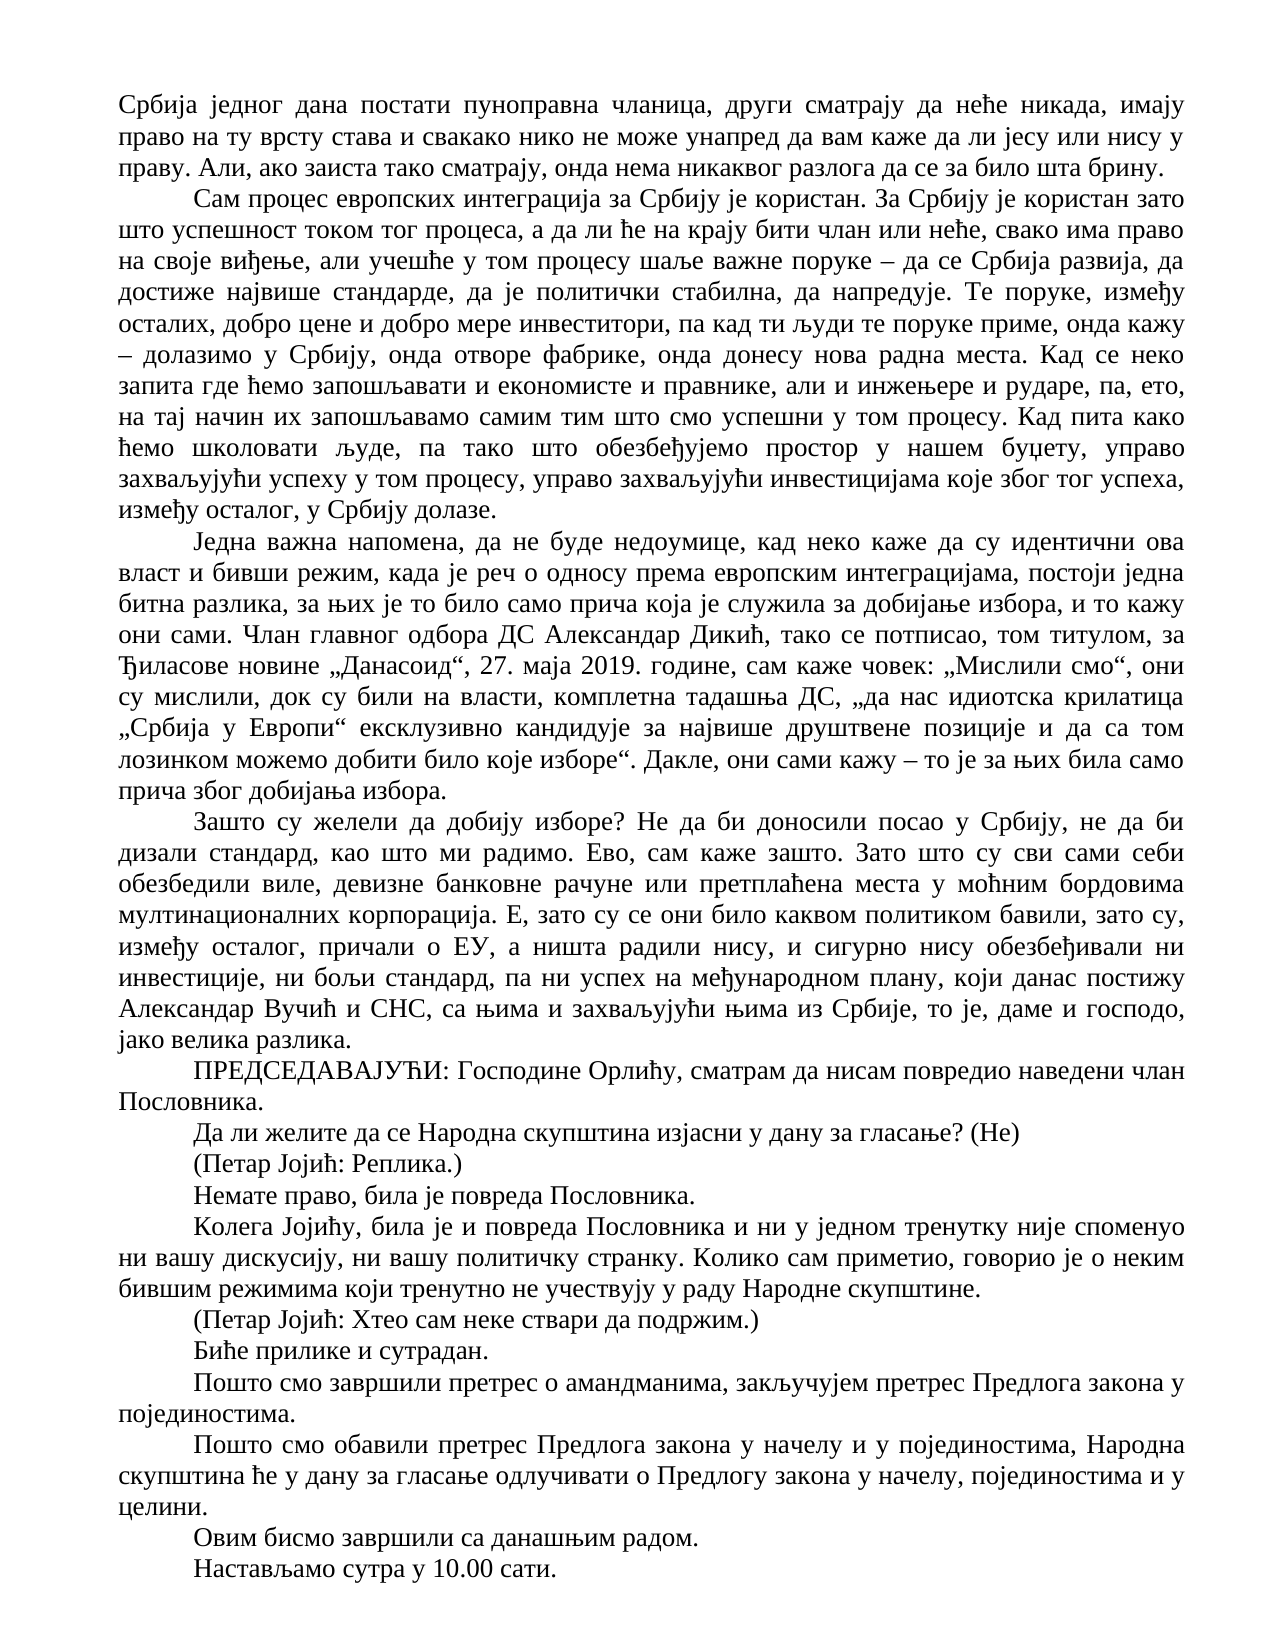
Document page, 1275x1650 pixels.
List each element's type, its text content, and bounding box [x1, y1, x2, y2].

text Једна важна напомена, да не буде недоумице, кад неко каже да су идентични ова власт и бивши режим, када је реч о односу према европским интеграцијама, постоји једна битна разлика, за њих је то било само прича која је служила за добијање избора, и то кажу они сами. Члан главног одбора ДС Александар Дикић, тако се потписао, том титулом, за Ђиласове новине „Данасоид“, 27. маја 2019. године, сам каже човек: „Мислили смо“, они су мислили, док су били на власти, комплетна тадашња ДС, „да нас идиотска крилатица „Србија у Европи“ ексклузивно кандидује за највише друштвене позиције и да са том лозинком можемо добити било које изборе“. Дакле, они сами кажу – то је за њих била само прича због добијања избора. [118, 525, 1186, 805]
text Пошто смо завршили претрес о амандманима, закључујем претрес Предлога закона у појединостима. [118, 1366, 1186, 1428]
text Овим бисмо завршили са данашњим радом. [118, 1521, 1186, 1552]
text Сам процес европских интеграција за Србију је користан. За Србију је користан зато што успешност током тог процеса, а да ли ће на крају бити члан или неће, свако има право на своје виђење, али учешће у том процесу шаље важне поруке – да се Србија развија, да достиже највише стандарде, да је политички стабилна, да напредује. Те поруке, између осталих, добро цене и добро мере инвеститори, па кад ти људи те поруке приме, онда кажу – долазимо у Србију, онда отворе фабрике, онда донесу нова радна места. Кад се неко запита где ћемо запошљавати и економисте и правнике, али и инжењере и рударе, па, ето, на тај начин их запошљавамо самим тим што смо успешни у том процесу. Кад пита како ћемо школовати људе, па тако што обезбеђујемо простор у нашем буџету, управо захваљујући успеху у том процесу, управо захваљујући инвестицијама које због тог успеха, између осталог, у Србију долазе. [118, 182, 1186, 525]
text Зашто су желели да добију изборе? Не да би доносили посао у Србију, не да би дизали стандард, као што ми радимо. Ево, сам каже зашто. Зато што су сви сами себи обезбедили виле, девизне банковне рачуне или претплаћена места у моћним бордовима мултинационалних корпорација. Е, зато су се они било каквом политиком бавили, зато су, између осталог, причали о ЕУ, а ништа радили нису, и сигурно нису обезбеђивали ни инвестиције, ни бољи стандард, па ни успех на међународном плану, који данас постижу Александар Вучић и СНС, са њима и захваљујући њима из Србије, то је, даме и господо, јако велика разлика. [118, 805, 1186, 1054]
text Колега Јојићу, била је и повреда Пословника и ни у једном тренутку није споменуо ни вашу дискусију, ни вашу политичку странку. Колико сам приметио, говорио је о неким бившим режимима који тренутно не учествују у раду Народне скупштине. [118, 1210, 1186, 1303]
text Биће прилике и сутрадан. [118, 1334, 1186, 1366]
text Пошто смо обавили претрес Предлога закона у начелу и у појединостима, Народна скупштина ће у дану за гласање одлучивати о Предлогу закона у начелу, појединостима и у целини. [118, 1428, 1186, 1521]
text Да ли желите да се Народна скупштина изјасни у дану за гласање? (Не) [118, 1116, 1186, 1148]
text ПРЕДСЕДАВАЈУЋИ: Господине Орлићу, сматрам да нисам повредио наведени члан Пословника. [118, 1054, 1186, 1116]
text Немате право, била је повреда Пословника. [118, 1179, 1186, 1210]
text (Петар Јојић: Хтео сам неке ствари да подржим.) [118, 1303, 1186, 1334]
text Настављамо сутра у 10.00 сати. [118, 1552, 1186, 1584]
text (Петар Јојић: Реплика.) [118, 1148, 1186, 1179]
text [118, 89, 1186, 182]
